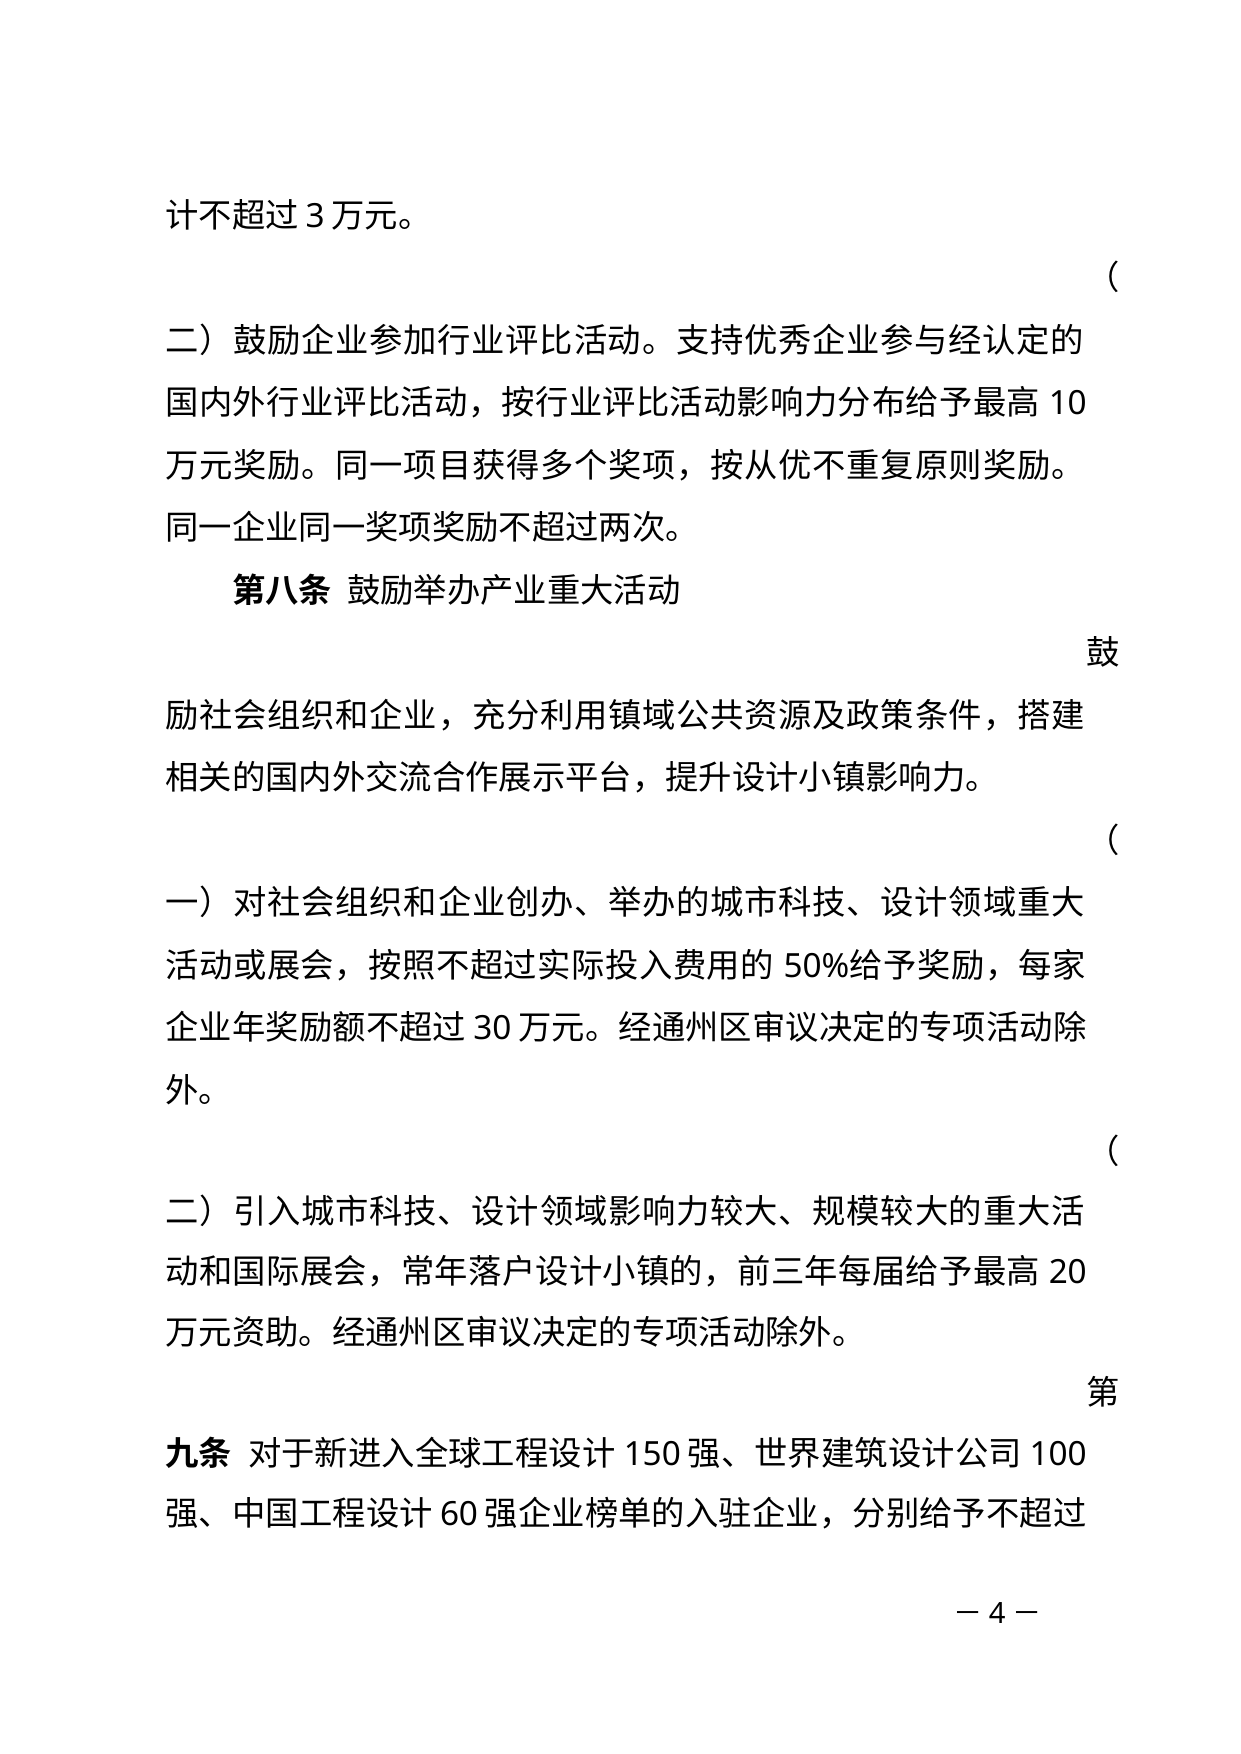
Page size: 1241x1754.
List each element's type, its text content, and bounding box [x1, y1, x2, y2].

text （一）对社会组织和企业创办、举办的城市科技、设计领域重大活动或展会，按照不超过实际投入费用的50%给予奖励，每家企业年奖励额不超过30万元。经通州区审议决定的专项活动除外。 [165, 802, 1087, 1115]
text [165, 1356, 1087, 1538]
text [165, 177, 1087, 240]
text 第八条 鼓励举办产业重大活动 [232, 552, 1087, 615]
text 鼓励社会组织和企业，充分利用镇域公共资源及政策条件，搭建相关的国内外交流合作展示平台，提升设计小镇影响力。 [165, 615, 1087, 802]
text （二）引入城市科技、设计领域影响力较大、规模较大的重大活动和国际展会，常年落户设计小镇的，前三年每届给予最高20万元资助。经通州区审议决定的专项活动除外。 [165, 1115, 1087, 1356]
text （二）鼓励企业参加行业评比活动。支持优秀企业参与经认定的国内外行业评比活动，按行业评比活动影响力分布给予最高10万元奖励。同一项目获得多个奖项，按从优不重复原则奖励。同一企业同一奖项奖励不超过两次。 [165, 240, 1087, 552]
